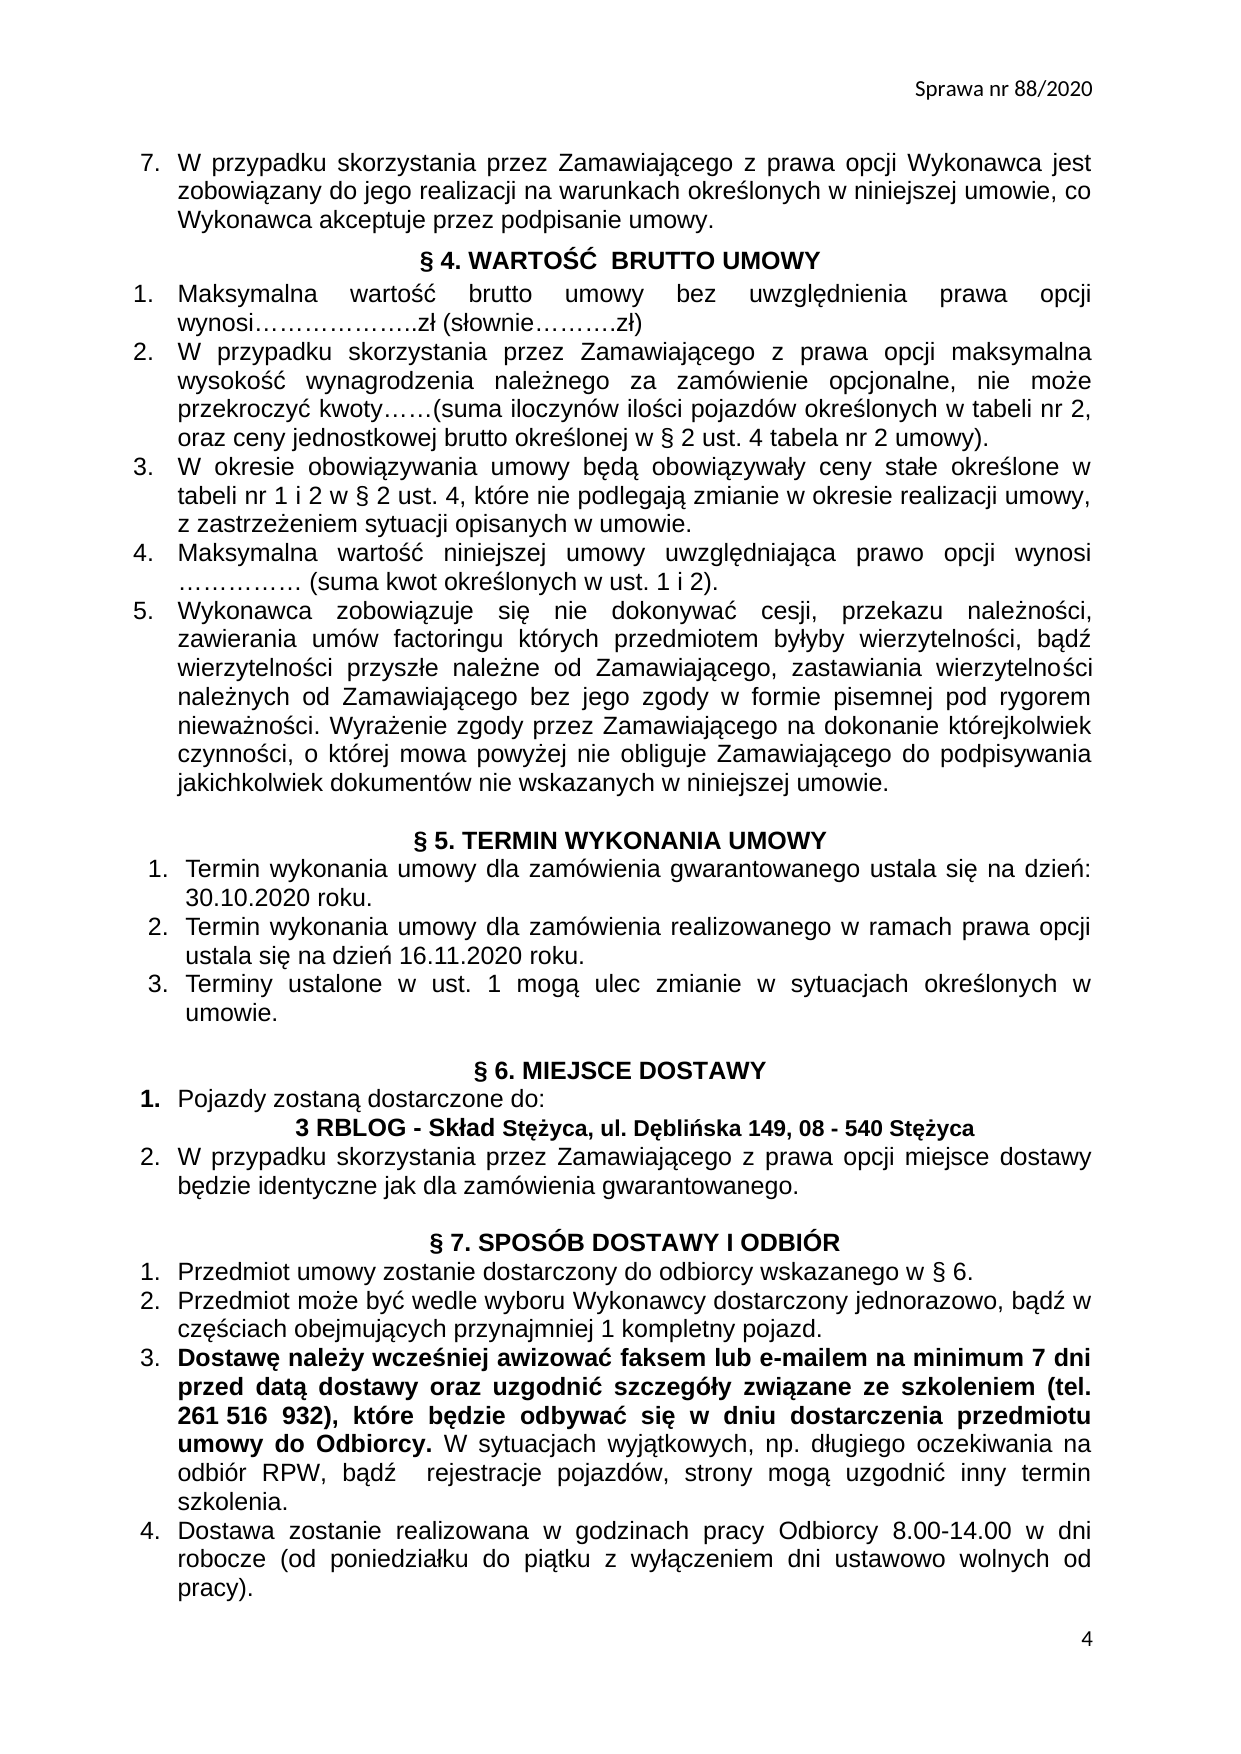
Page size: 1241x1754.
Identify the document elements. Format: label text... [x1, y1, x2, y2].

list Pojazdy zostaną dostarczone do: [140, 1084, 1093, 1113]
list W okresie obowiązywania umowy będą obowiązywały ceny stałe określone w tabeli nr 1 i 2 w § 2 ust. 4, które nie podlegają zmianie w okresie realizacji umowy, z zastrzeżeniem sytuacji opisanych w umowie. [133, 452, 1093, 538]
list Termin wykonania umowy dla zamówienia realizowanego w ramach prawa opcji ustala się na dzień 16.11.2020 roku. [148, 912, 1093, 969]
list 3 RBLOG - Skład Stężyca, ul. Dęblińska 149, 08 - 540 Stężyca [177, 1113, 1093, 1142]
list Wykonawca zobowiązuje się nie dokonywać cesji, przekazu należności, zawierania umów factoringu których przedmiotem byłyby wierzytelności, bądź wierzytelności przyszłe należne od Zamawiającego, zastawiania wierzytelności należnych od Zamawiającego bez jego zgody w formie pisemnej pod rygorem nieważności. Wyrażenie zgody przez Zamawiającego na dokonanie którejkolwiek czynności, o której mowa powyżej nie obliguje Zamawiającego do podpisywania jakichkolwiek dokumentów nie wskazanych w niniejszej umowie. [133, 596, 1093, 797]
text § 4. WARTOŚĆ BRUTTO UMOWY [148, 246, 1093, 275]
list Maksymalna wartość niniejszej umowy uwzględniająca prawo opcji wynosi …………… (suma kwot określonych w ust. 1 i 2). [133, 538, 1093, 596]
text § 6. MIEJSCE DOSTAWY [148, 1056, 1093, 1084]
list Terminy ustalone w ust. 1 mogą ulec zmianie w sytuacjach określonych w umowie. [148, 969, 1093, 1027]
text § 7. SPOSÓB DOSTAWY I ODBIÓR [177, 1228, 1093, 1257]
list Przedmiot umowy zostanie dostarczony do odbiorcy wskazanego w § 6. [140, 1257, 1093, 1286]
text § 5. TERMIN WYKONANIA UMOWY [148, 826, 1093, 854]
list Przedmiot może być wedle wyboru Wykonawcy dostarczony jednorazowo, bądź w częściach obejmujących przynajmniej 1 kompletny pojazd. [140, 1286, 1093, 1343]
list Dostawę należy wcześniej awizować faksem lub e-mailem na minimum 7 dni przed datą dostawy oraz uzgodnić szczegóły związane ze szkoleniem (tel. 261 516 932), które będzie odbywać się w dniu dostarczenia przedmiotu umowy do Odbiorcy. W sytuacjach wyjątkowych, np. długiego oczekiwania na odbiór RPW, bądź rejestracje pojazdów, strony mogą uzgodnić inny termin szkolenia. [140, 1343, 1093, 1516]
list Termin wykonania umowy dla zamówienia gwarantowanego ustala się na dzień: 30.10.2020 roku. [148, 854, 1093, 912]
list Maksymalna wartość brutto umowy bez uwzględnienia prawa opcji wynosi………………..zł (słownie……….zł) [133, 279, 1093, 337]
list W przypadku skorzystania przez Zamawiającego z prawa opcji miejsce dostawy będzie identyczne jak dla zamówienia gwarantowanego. [140, 1142, 1093, 1199]
list W przypadku skorzystania przez Zamawiającego z prawa opcji maksymalna wysokość wynagrodzenia należnego za zamówienie opcjonalne, nie może przekroczyć kwoty……(suma iloczynów ilości pojazdów określonych w tabeli nr 2, oraz ceny jednostkowej brutto określonej w § 2 ust. 4 tabela nr 2 umowy). [133, 337, 1093, 452]
list W przypadku skorzystania przez Zamawiającego z prawa opcji Wykonawca jest zobowiązany do jego realizacji na warunkach określonych w niniejszej umowie, co Wykonawca akceptuje przez podpisanie umowy. [140, 148, 1093, 234]
list Dostawa zostanie realizowana w godzinach pracy Odbiorcy 8.00-14.00 w dni robocze (od poniedziałku do piątku z wyłączeniem dni ustawowo wolnych od pracy). [140, 1516, 1093, 1602]
